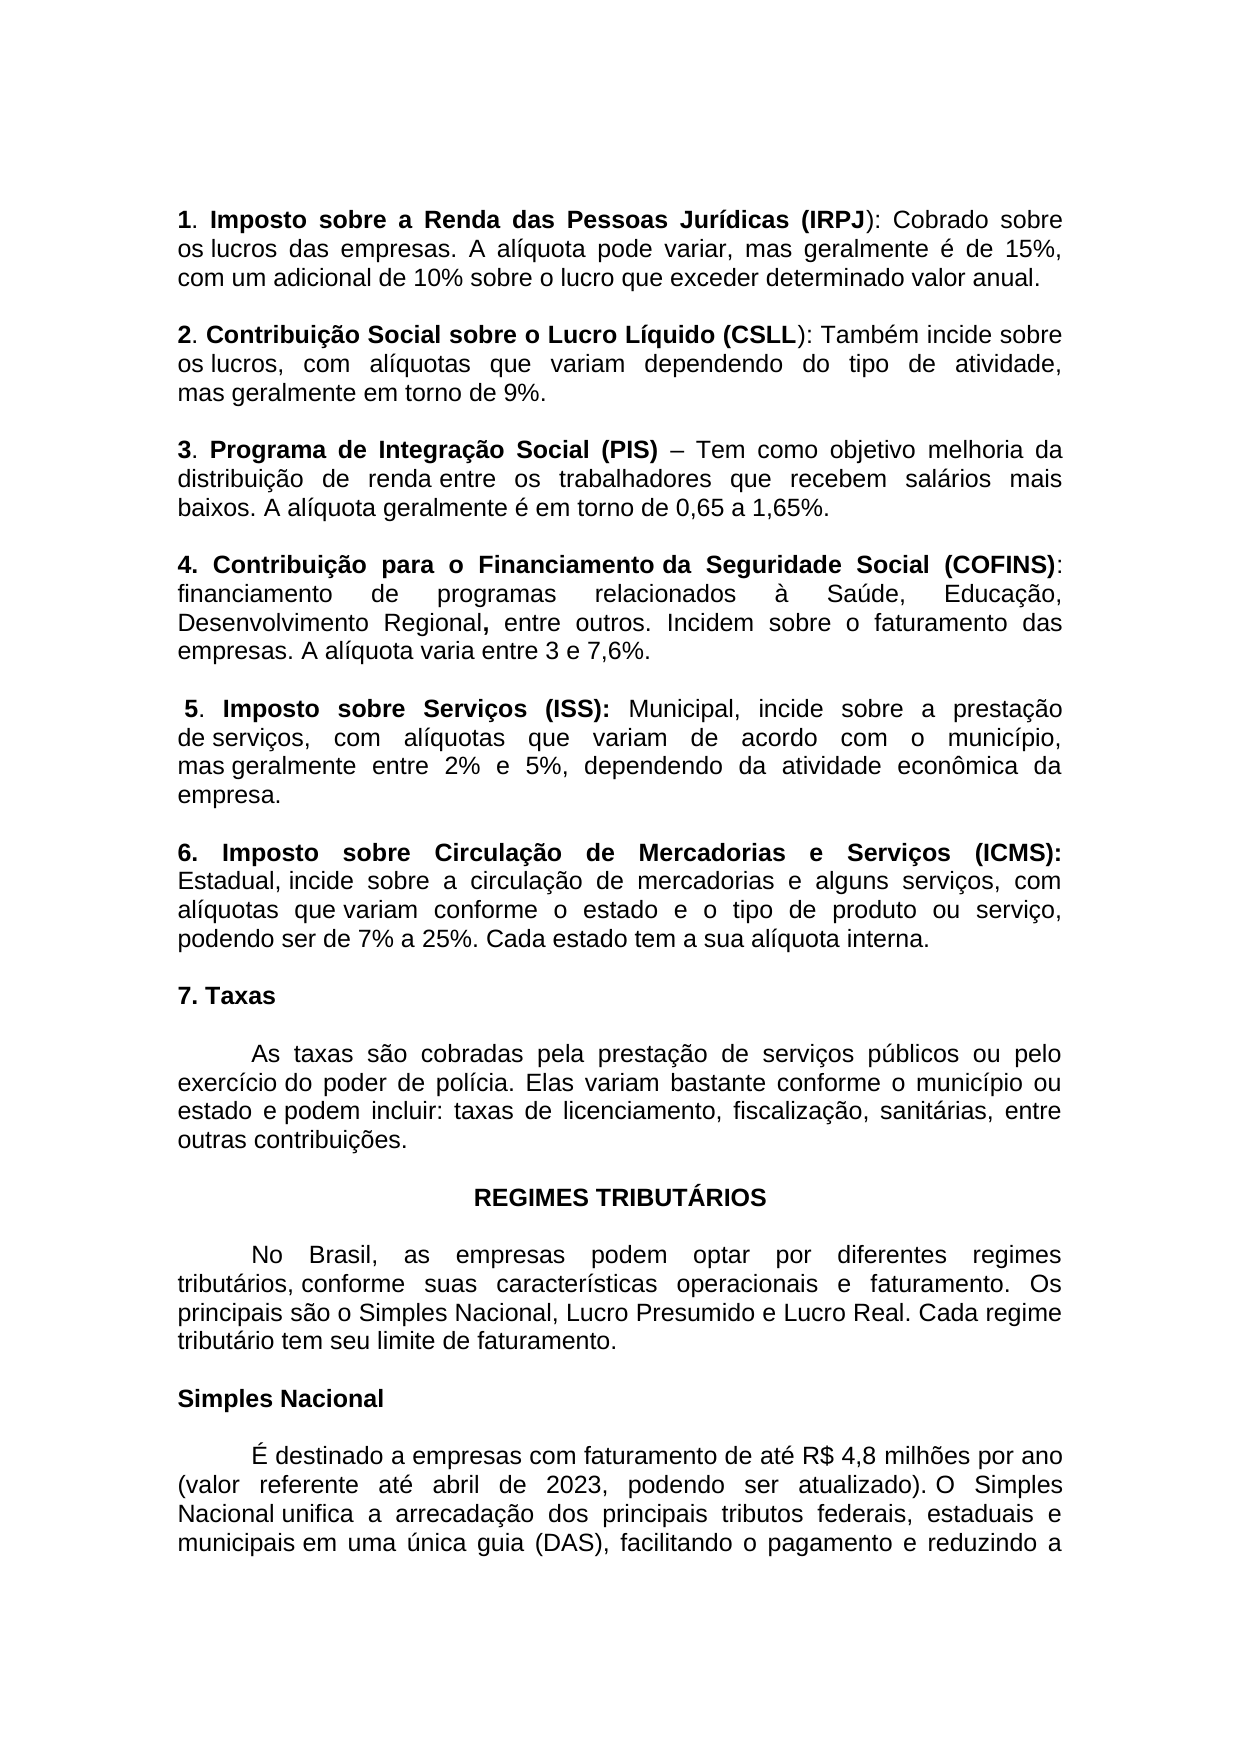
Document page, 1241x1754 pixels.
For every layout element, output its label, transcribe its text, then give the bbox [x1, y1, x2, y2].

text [177, 1441, 1063, 1556]
text No Brasil, as empresas podem optar por diferentes regimes tributários, conforme suas características operacionais e faturamento. Os principais são o Simples Nacional, Lucro Presumido e Lucro Real. Cada regime tributário tem seu limite de faturamento. [177, 1240, 1063, 1355]
text Simples Nacional [177, 1384, 1063, 1413]
text 4. Contribuição para o Financiamento da Seguridade Social (COFINS): financiamento de programas relacionados à Saúde, Educação, Desenvolvimento Regional, entre outros. Incidem sobre o faturamento das empresas. A alíquota varia entre 3 e 7,6%. [177, 608, 1063, 665]
text 7. Taxas [177, 981, 1063, 1010]
text 6. Imposto sobre Circulação de Mercadorias e Serviços (ICMS): Estadual, incide sobre a circulação de mercadorias e alguns serviços, com alíquotas que variam conforme o estado e o tipo de produto ou serviço, podendo ser de 7% a 25%. Cada estado tem a sua alíquota interna. [177, 838, 1063, 953]
text 3. Programa de Integração Social (PIS) – Tem como objetivo melhoria da distribuição de renda entre os trabalhadores que recebem salários mais baixos. A alíquota geralmente é em torno de 0,65 a 1,65%. [177, 435, 928, 464]
text REGIMES TRIBUTÁRIOS [177, 1183, 1063, 1211]
text 1. Imposto sobre a Renda das Pessoas Jurídicas (IRPJ): Cobrado sobre os lucros das empresas. A alíquota pode variar, mas geralmente é de 15%, com um adicional de 10% sobre o lucro que exceder determinado valor anual. [177, 205, 1063, 291]
text 2. Contribuição Social sobre o Lucro Líquido (CSLL): Também incide sobre os lucros, com alíquotas que variam dependendo do tipo de atividade, mas geralmente em torno de 9%. [177, 320, 1063, 406]
text As taxas são cobradas pela prestação de serviços públicos ou pelo exercício do poder de polícia. Elas variam bastante conforme o município ou estado e podem incluir: taxas de licenciamento, fiscalização, sanitárias, entre outras contribuições. [177, 1039, 1063, 1154]
text 3. Programa de Integração Social (PIS) – Tem como objetivo melhoria da distribuição de renda entre os trabalhadores que recebem salários mais baixos. A alíquota geralmente é em torno de 0,65 a 1,65%. [263, 493, 1063, 521]
text 5. Imposto sobre Serviços (ISS): Municipal, incide sobre a prestação de serviços, com alíquotas que variam de acordo com o município, mas geralmente entre 2% e 5%, dependendo da atividade econômica da empresa. [177, 694, 1063, 809]
text 4. Contribuição para o Financiamento da Seguridade Social (COFINS): financiamento de programas relacionados à Saúde, Educação, Desenvolvimento Regional, entre outros. Incidem sobre o faturamento das empresas. A alíquota varia entre 3 e 7,6%. [177, 550, 1063, 579]
